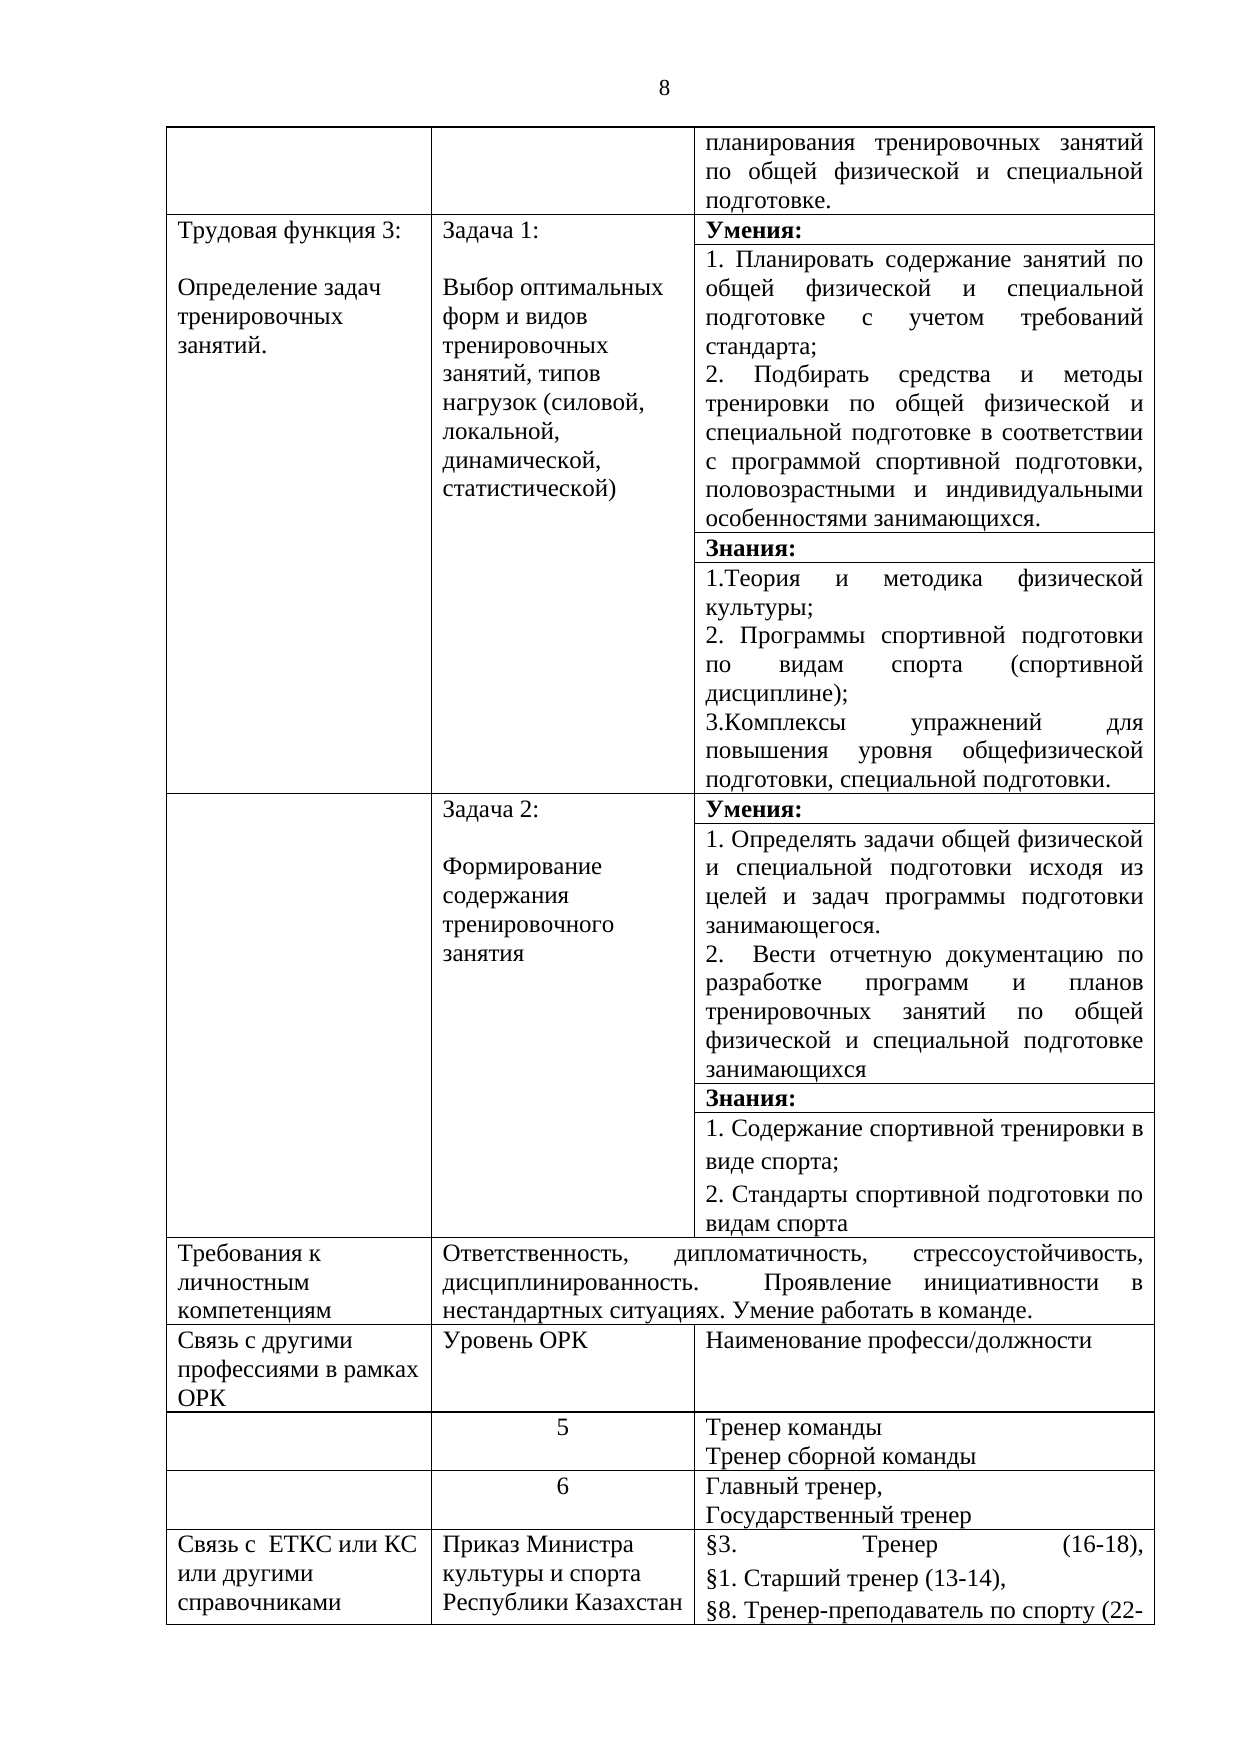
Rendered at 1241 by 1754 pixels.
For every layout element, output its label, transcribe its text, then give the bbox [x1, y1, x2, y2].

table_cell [432, 1530, 694, 1624]
table_cell Наименование професси/должности [695, 1325, 1154, 1411]
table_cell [695, 1530, 1154, 1624]
table_cell Трудовая функция 3: Определение задач тренировочных занятий. [167, 215, 431, 793]
table_cell 1. Определять задачи общей физической и специальной подготовки исходя из целей и задач программы подготовки занимающегося. 2. Вести отчетную документацию по разработке программ и планов тренировочных занятий по общей физической и специальной подготовке занимающихся [695, 824, 1154, 1082]
table_cell 1. Содержание спортивной тренировки в виде спорта; 2. Стандарты спортивной подготовки по видам спорта [695, 1113, 1154, 1237]
table_cell [167, 1471, 431, 1528]
table_cell Тренер команды Тренер сборной команды [695, 1413, 1154, 1470]
table_cell Задача 1: Выбор оптимальных форм и видов тренировочных занятий, типов нагрузок (силовой, локальной, динамической, статистической) [432, 215, 694, 793]
table_cell Связь с другими профессиями в рамках ОРК [167, 1325, 431, 1411]
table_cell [167, 1530, 431, 1624]
table_cell 5 [432, 1413, 694, 1470]
table_cell Ответственность, дипломатичность, стрессоустойчивость, дисциплинированность. Проявление инициативности в нестандартных ситуациях. Умение работать в команде. [432, 1238, 1154, 1324]
table_cell Знания: [695, 1084, 1154, 1112]
table_cell [167, 1413, 431, 1470]
table_cell [167, 794, 431, 1237]
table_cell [695, 128, 1154, 214]
table_cell Задача 2: Формирование содержания тренировочного занятия [432, 794, 694, 1237]
table_cell Умения: [695, 215, 1154, 243]
table_cell Главный тренер, Государственный тренер [695, 1471, 1154, 1528]
table_cell Умения: [695, 794, 1154, 823]
table_cell 1.Теория и методика физической культуры; 2. Программы спортивной подготовки по видам спорта (спортивной дисциплине); 3.Комплексы упражнений для повышения уровня общефизической подготовки, специальной подготовки. [695, 563, 1154, 793]
table_cell 6 [432, 1471, 694, 1528]
table_cell Уровень ОРК [432, 1325, 694, 1411]
table_cell Требования к личностным компетенциям [167, 1238, 431, 1324]
table_cell 1. Планировать содержание занятий по общей физической и специальной подготовке с учетом требований стандарта; 2. Подбирать средства и методы тренировки по общей физической и специальной подготовке в соответствии с программой спортивной подготовки, половозрастными и индивидуальными особенностями занимающихся. [695, 245, 1154, 532]
table_cell Знания: [695, 533, 1154, 562]
